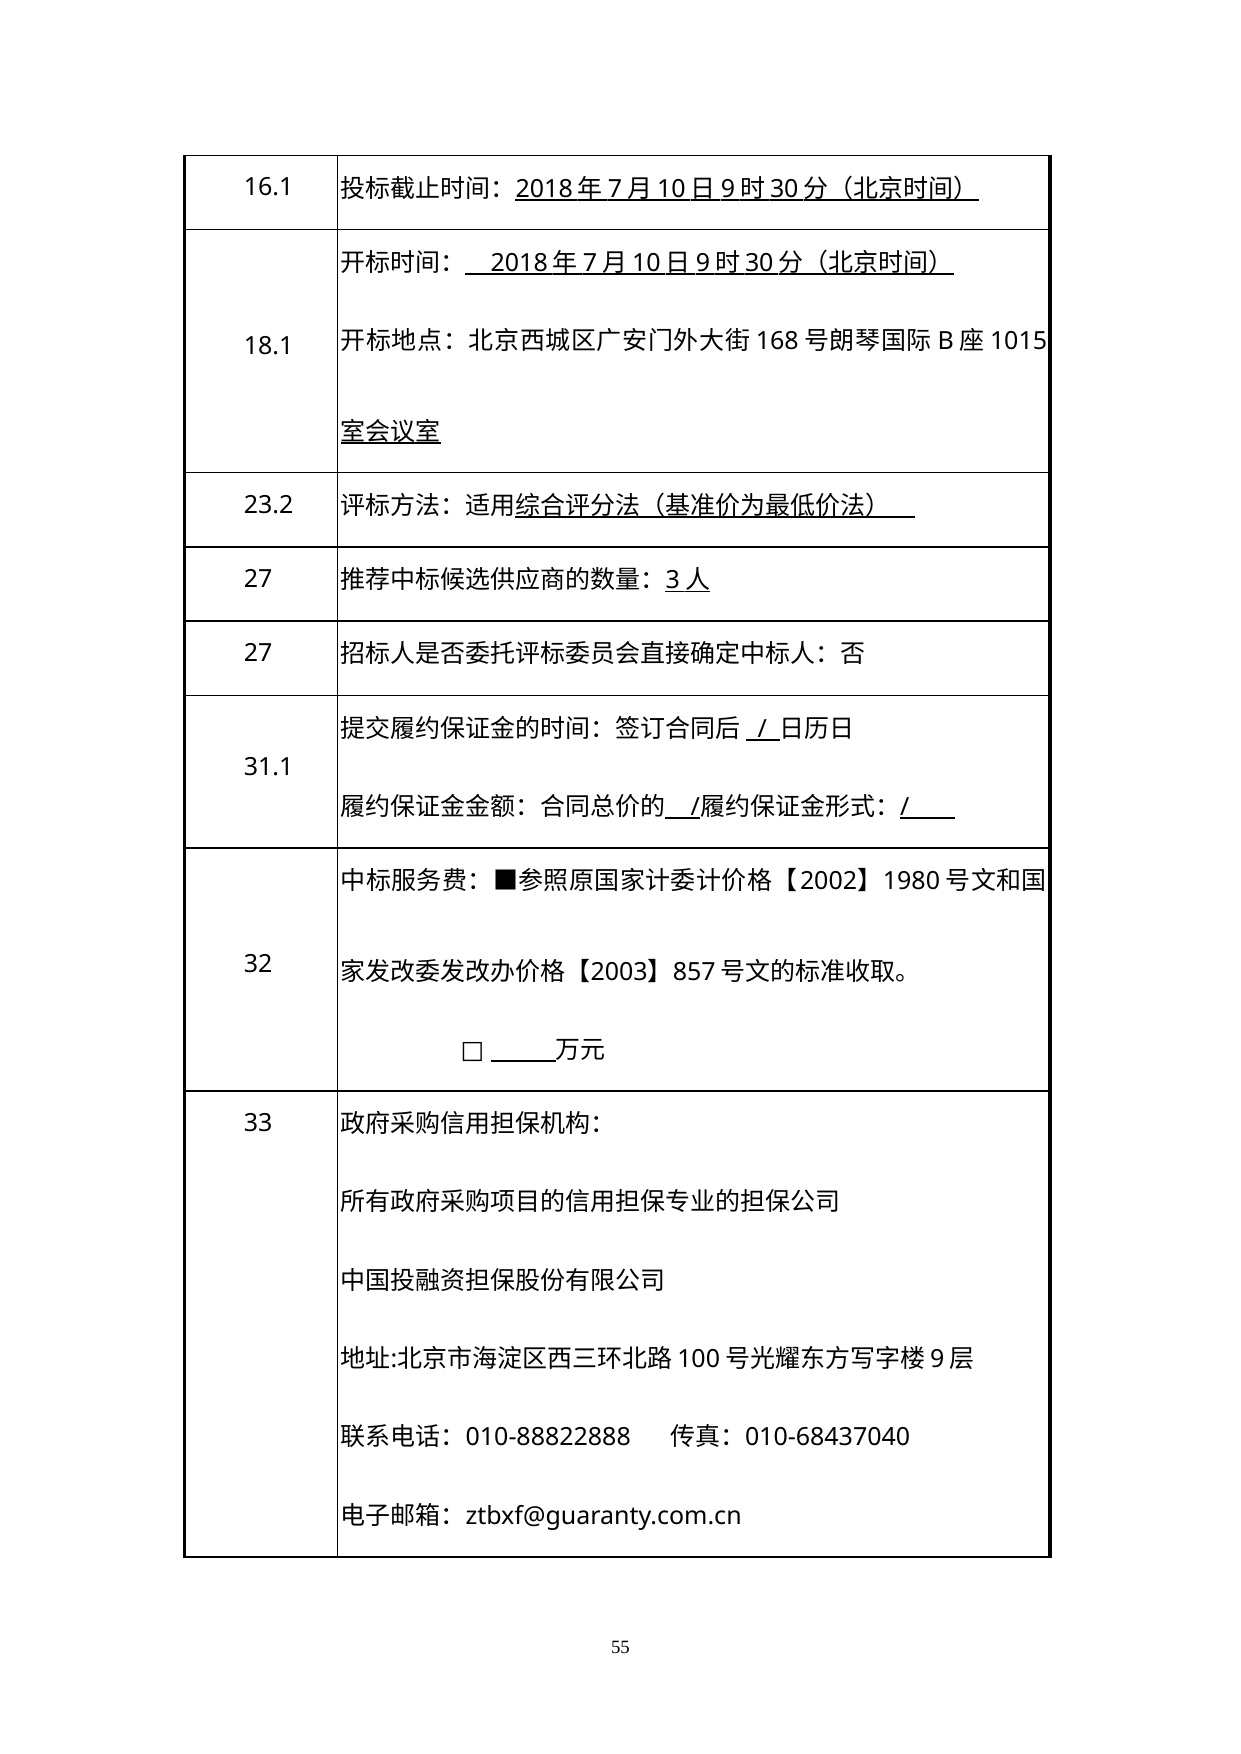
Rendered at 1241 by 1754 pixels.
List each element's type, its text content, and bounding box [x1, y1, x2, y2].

table_cell 投标截止时间：2018年7月10日9时30分（北京时间） [338, 156, 1048, 229]
table_cell 27 [186, 622, 337, 694]
table_cell 18.1 [186, 230, 337, 472]
table_cell 开标时间： 2018年7月10日9时30分（北京时间） 开标地点：北京西城区广安门外大街168号朗琴国际B座1015室会议室 [338, 230, 1048, 472]
table_cell 32 [186, 849, 337, 1090]
table_cell 评标方法：适用综合评分法（基准价为最低价法） [338, 473, 1048, 546]
table_cell 16.1 [186, 156, 337, 229]
table_cell 23.2 [186, 473, 337, 546]
table_cell 提交履约保证金的时间：签订合同后 / 日历日 履约保证金金额：合同总价的 /履约保证金形式：/ [338, 696, 1048, 847]
table_cell 33 [186, 1092, 337, 1556]
table_cell 中标服务费：■参照原国家计委计价格【2002】1980号文和国家发改委发改办价格【2003】857号文的标准收取。 □ 万元 [338, 849, 1048, 1090]
table_cell 招标人是否委托评标委员会直接确定中标人：否 [338, 622, 1048, 694]
table_cell 推荐中标候选供应商的数量：3人 [338, 548, 1048, 620]
table_cell 31.1 [186, 696, 337, 847]
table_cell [338, 1092, 1048, 1556]
table_cell 27 [186, 548, 337, 620]
